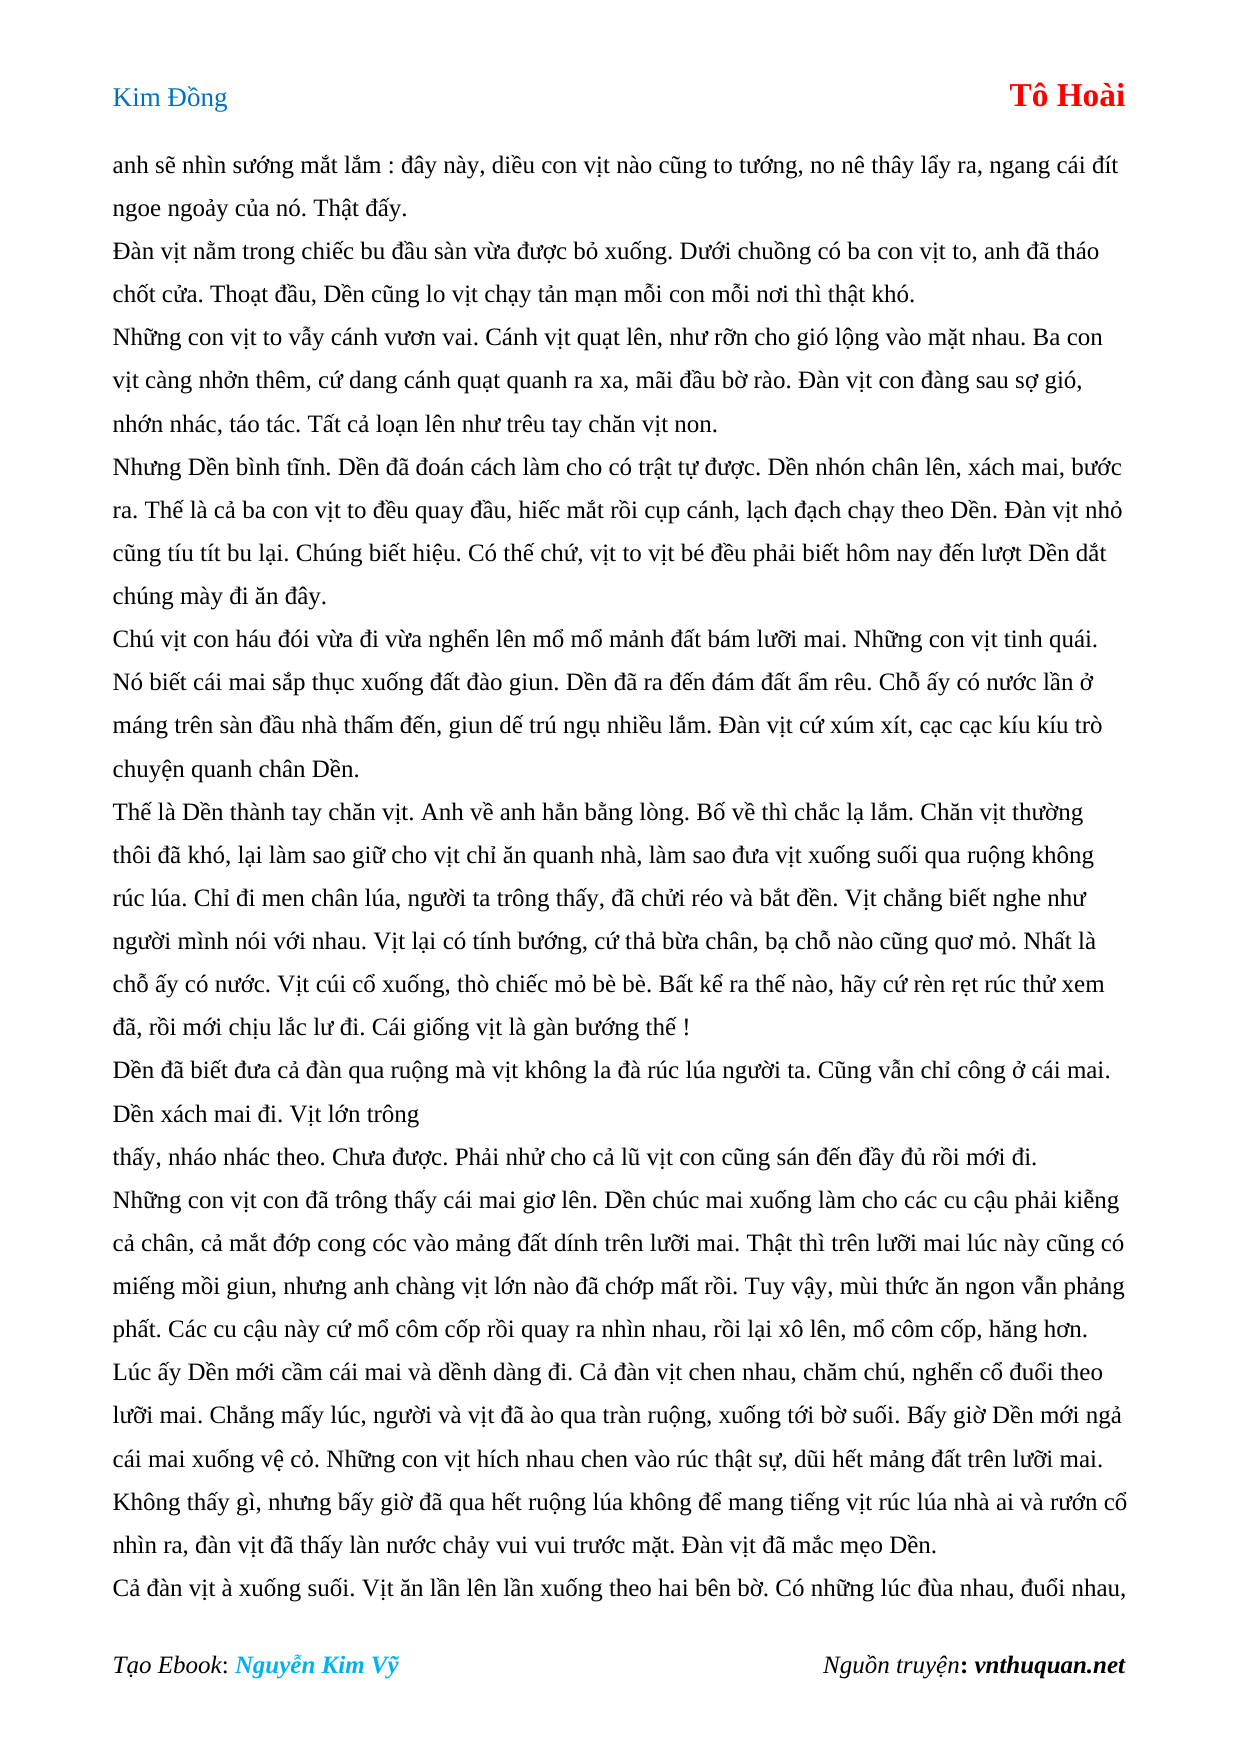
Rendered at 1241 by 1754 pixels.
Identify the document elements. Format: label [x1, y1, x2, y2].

text [112, 150, 1128, 1602]
